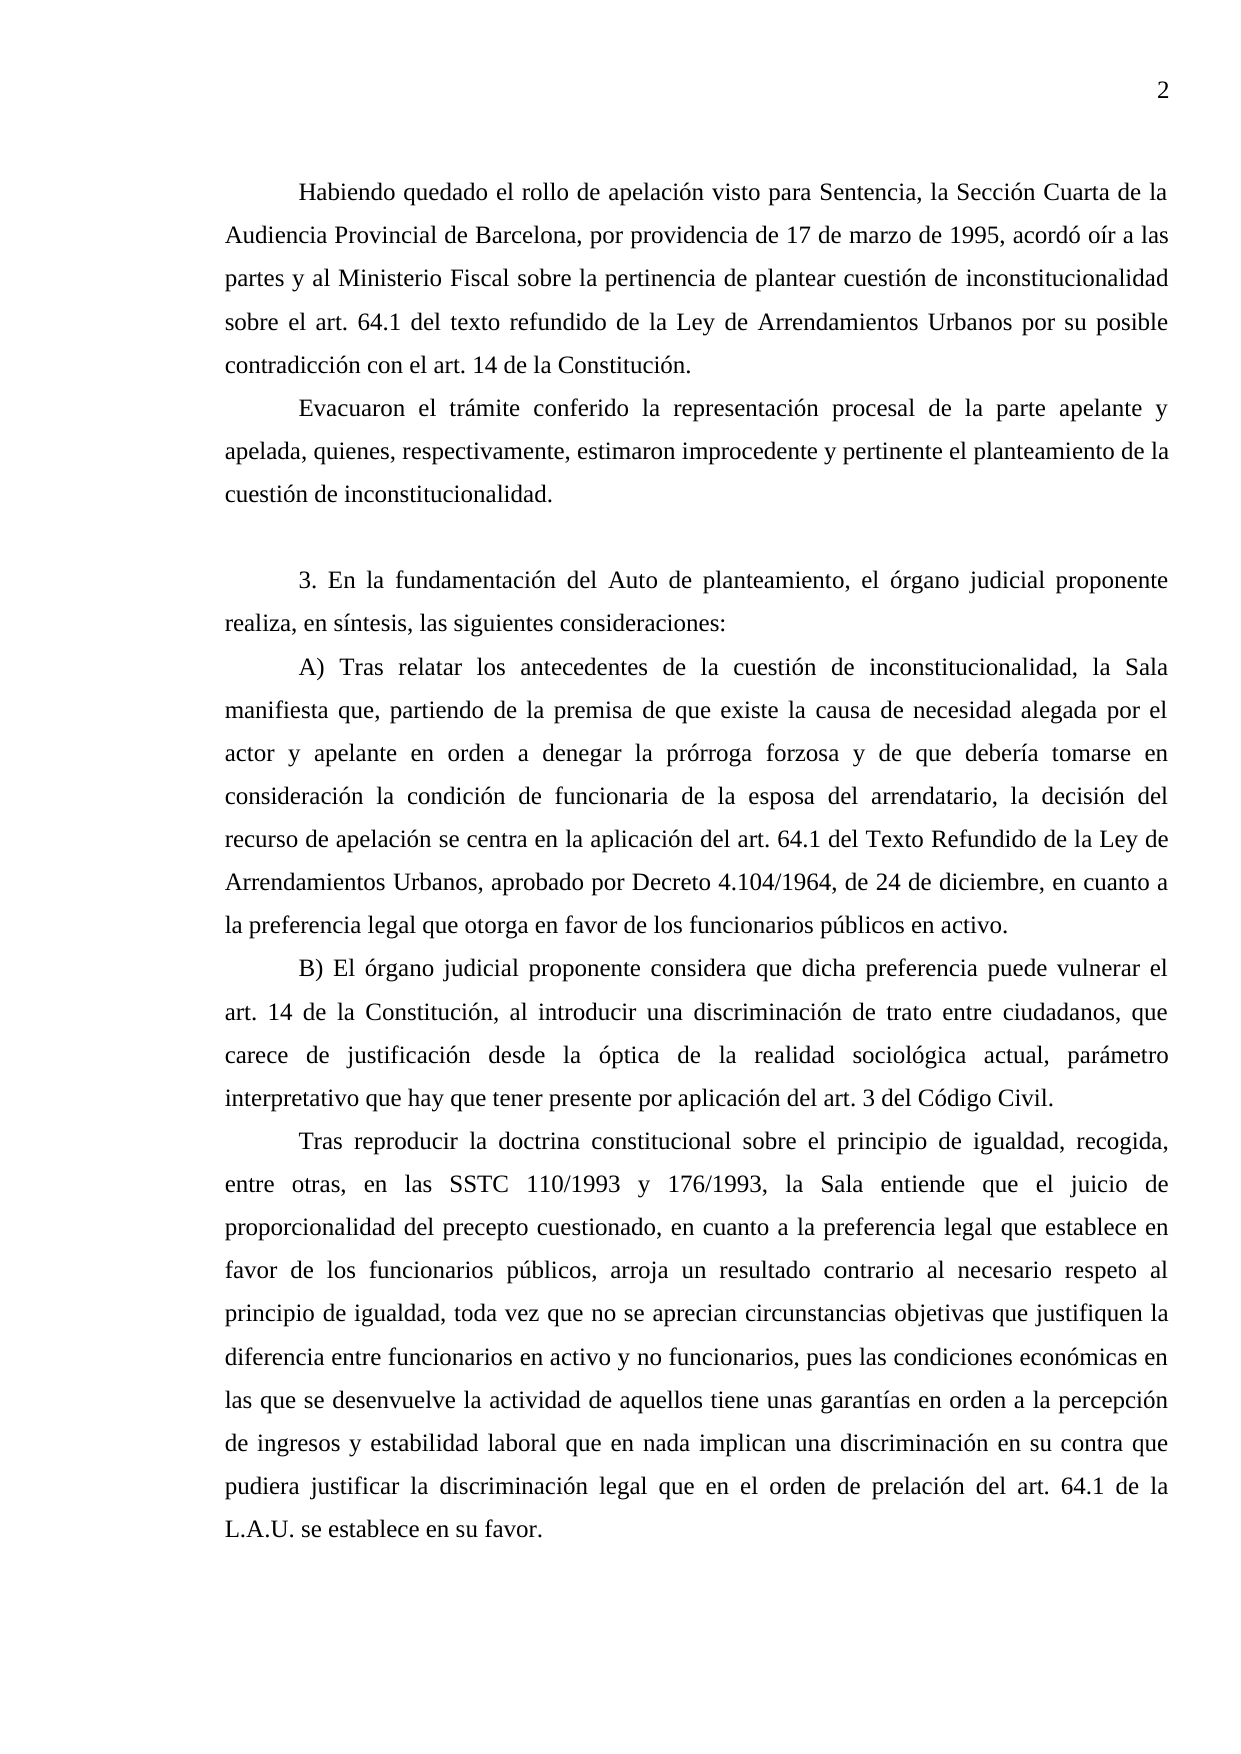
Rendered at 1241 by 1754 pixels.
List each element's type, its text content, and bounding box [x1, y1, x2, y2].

text B) El órgano judicial proponente considera que dicha preferencia puede vulnerar el art. 14 de la Constitución, al introducir una discriminación de trato entre ciudadanos, que carece de justificación desde la óptica de la realidad sociológica actual, parámetro interpretativo que hay que tener presente por aplicación del art. 3 del Código Civil. [224, 953, 1169, 1112]
text Tras reproducir la doctrina constitucional sobre el principio de igualdad, recogida, entre otras, en las SSTC 110/1993 y 176/1993, la Sala entiende que el juicio de proporcionalidad del precepto cuestionado, en cuanto a la preferencia legal que establece en favor de los funcionarios públicos, arroja un resultado contrario al necesario respeto al principio de igualdad, toda vez que no se aprecian circunstancias objetivas que justifiquen la diferencia entre funcionarios en activo y no funcionarios, pues las condiciones económicas en las que se desenvuelve la actividad de aquellos tiene unas garantías en orden a la percepción de ingresos y estabilidad laboral que en nada implican una discriminación en su contra que pudiera justificar la discriminación legal que en el orden de prelación del art. 64.1 de la L.A.U. se establece en su favor. [224, 1126, 1169, 1543]
text Evacuaron el trámite conferido la representación procesal de la parte apelante y apelada, quienes, respectivamente, estimaron improcedente y pertinente el planteamiento de la cuestión de inconstitucionalidad. [224, 393, 1169, 508]
text 3. En la fundamentación del Auto de planteamiento, el órgano judicial proponente realiza, en síntesis, las siguientes consideraciones: [224, 565, 1169, 637]
text Habiendo quedado el rollo de apelación visto para Sentencia, la Sección Cuarta de la Audiencia Provincial de Barcelona, por providencia de 17 de marzo de 1995, acordó oír a las partes y al Ministerio Fiscal sobre la pertinencia de plantear cuestión de inconstitucionalidad sobre el art. 64.1 del texto refundido de la Ley de Arrendamientos Urbanos por su posible contradicción con el art. 14 de la Constitución. [224, 177, 1169, 378]
text A) Tras relatar los antecedentes de la cuestión de inconstitucionalidad, la Sala manifiesta que, partiendo de la premisa de que existe la causa de necesidad alegada por el actor y apelante en orden a denegar la prórroga forzosa y de que debería tomarse en consideración la condición de funcionaria de la esposa del arrendatario, la decisión del recurso de apelación se centra en la aplicación del art. 64.1 del Texto Refundido de la Ley de Arrendamientos Urbanos, aprobado por Decreto 4.104/1964, de 24 de diciembre, en cuanto a la preferencia legal que otorga en favor de los funcionarios públicos en activo. [224, 652, 1169, 939]
